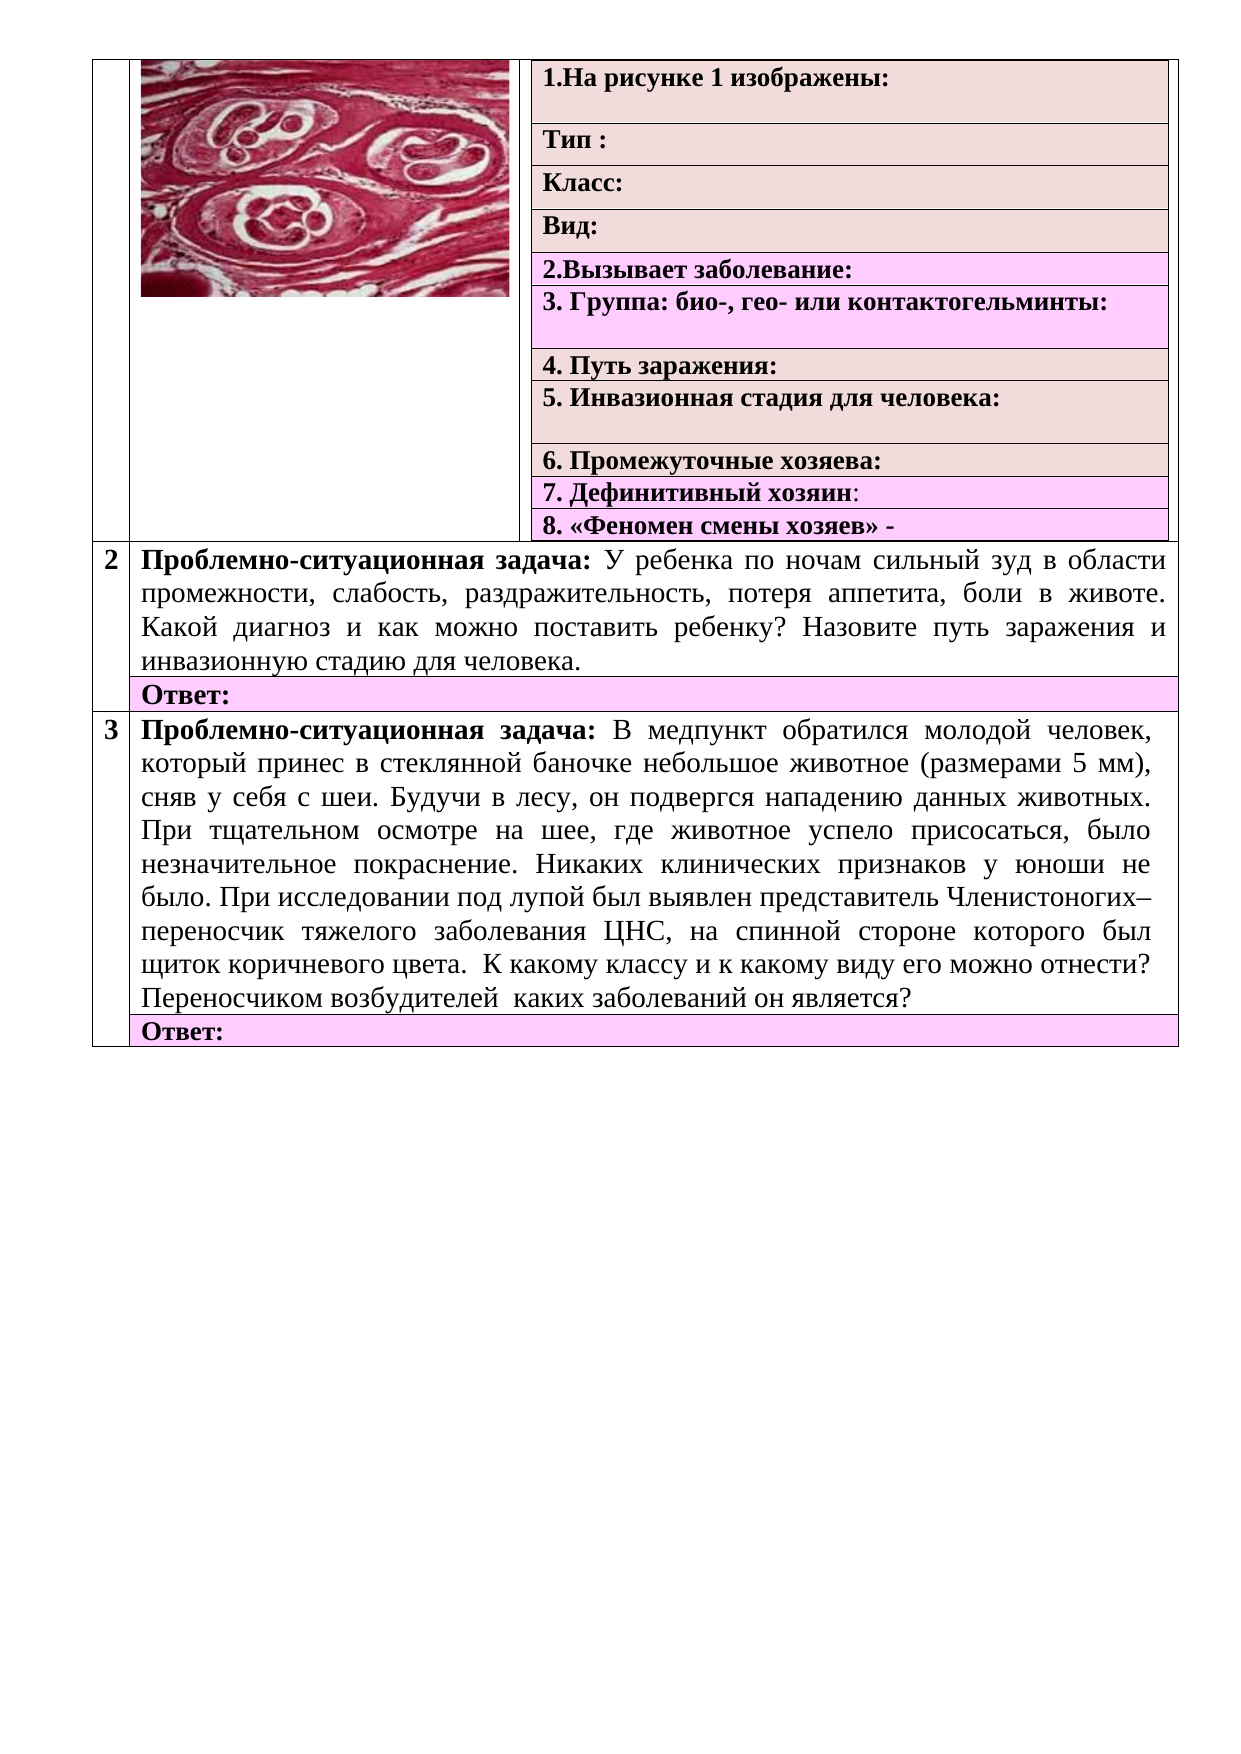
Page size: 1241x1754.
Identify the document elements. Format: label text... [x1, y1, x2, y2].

table_header [1169, 60, 1178, 541]
table_header [520, 60, 531, 541]
table_cell Ответ: [130, 677, 1178, 711]
table_cell Проблемно-ситуационная задача: В медпункт обратился молодой человек, который принес в стеклянной баночке небольшое животное (размерами 5 мм), сняв у себя с шеи. Будучи в лесу, он подвергся нападению данных животных. При тщательном осмотре на шее, где животное успело присосаться, было незначительное покраснение. Никаких клинических признаков у юноши не было. При исследовании под лупой был выявлен представитель Членистоногих–переносчик тяжелого заболевания ЦНС, на спинной стороне которого был щиток коричневого цвета. К какому классу и к какому виду его можно отнести? Переносчиком возбудителей каких заболеваний он является? [130, 712, 1178, 1014]
picture [140, 60, 510, 297]
table_cell Ответ: [130, 1015, 1178, 1046]
table_cell Проблемно-ситуационная задача: У ребенка по ночам сильный зуд в области промежности, слабость, раздражительность, потеря аппетита, боли в животе. Какой диагноз и как можно поставить ребенку? Назовите путь заражения и инвазионную стадию для человека. [130, 542, 1178, 676]
table_cell 3 [93, 712, 129, 1046]
table_header Рисунок1 [130, 60, 519, 541]
table_header 1 [93, 60, 129, 541]
table_cell 2 [93, 542, 129, 711]
